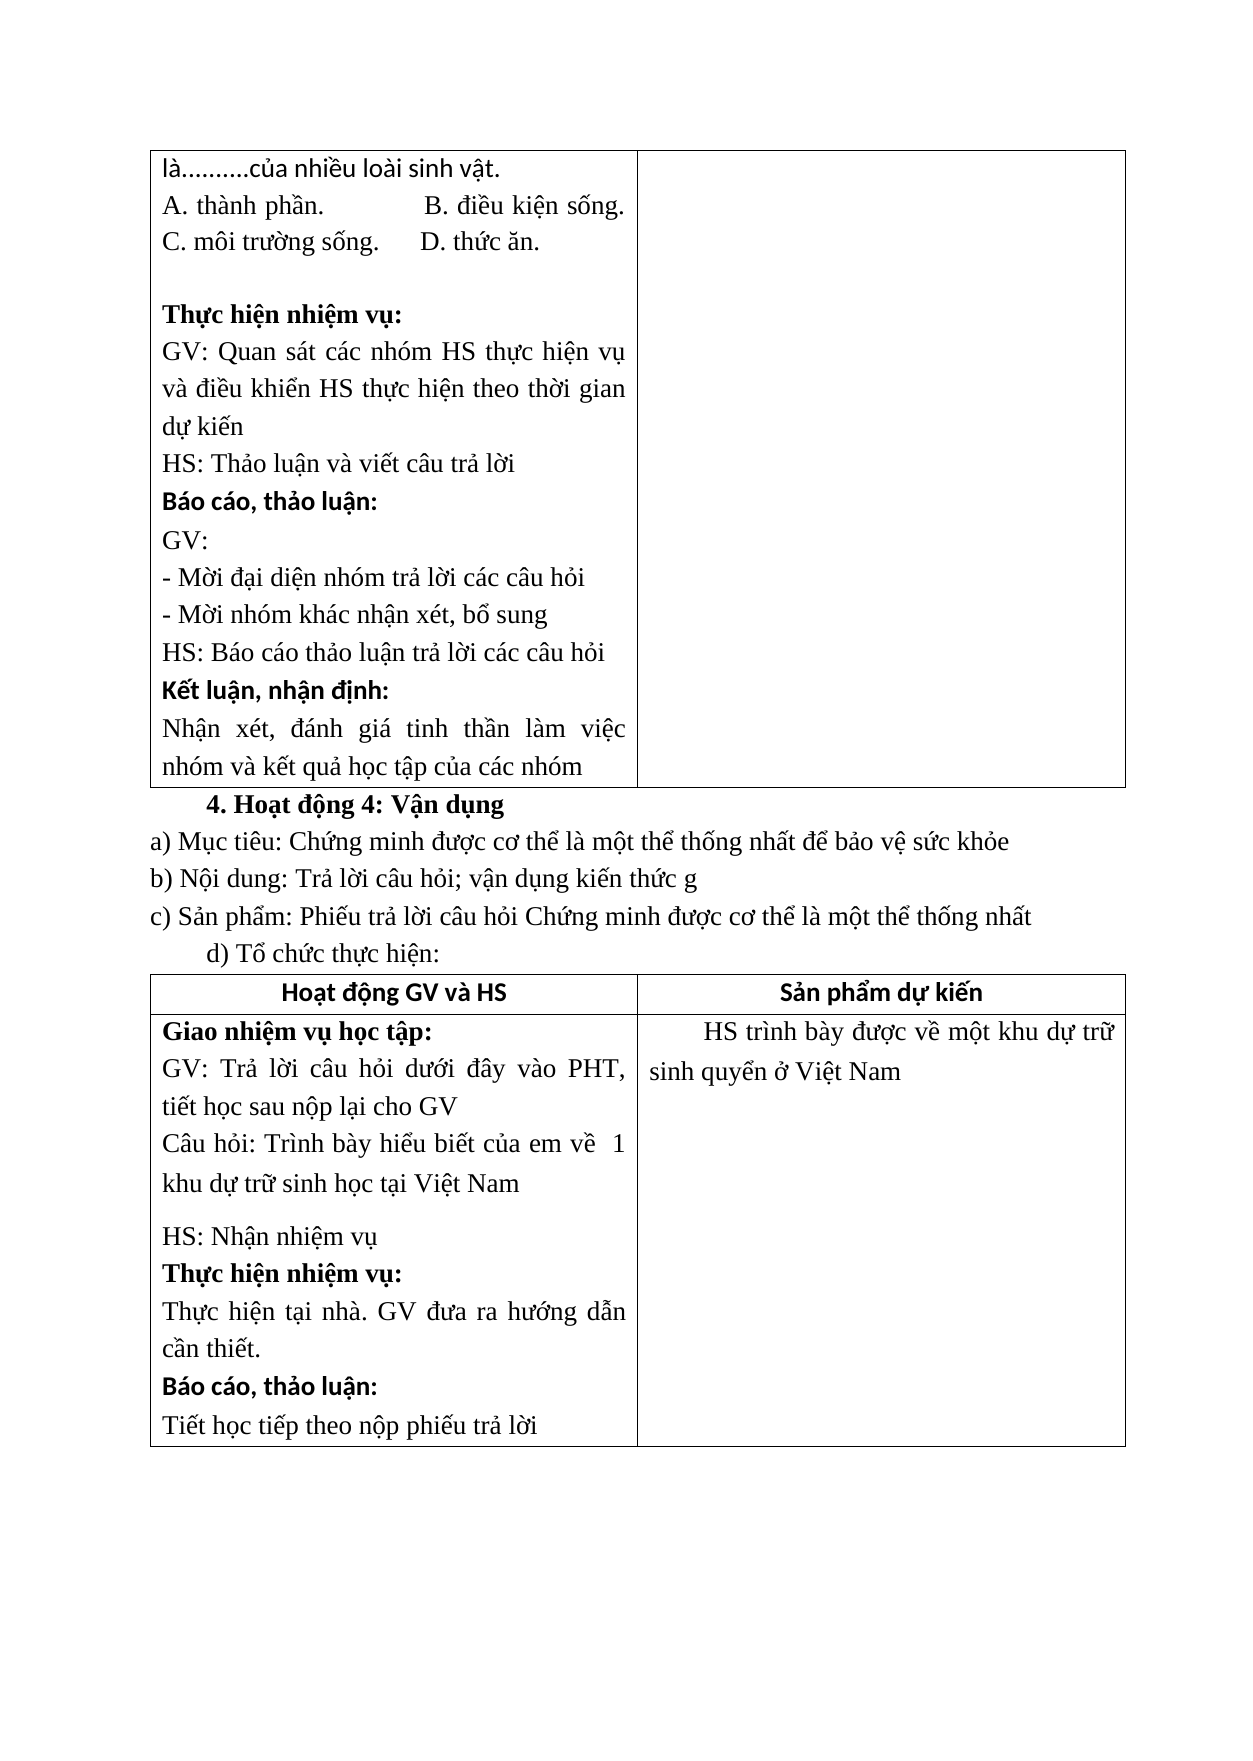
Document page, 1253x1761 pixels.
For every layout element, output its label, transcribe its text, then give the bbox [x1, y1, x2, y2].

text 4. Hoạt động 4: Vận dụng [150, 788, 1152, 819]
table_cell Giao nhiệm vụ học tập: GV: Trả lời câu hỏi dưới đây vào PHT, tiết học sau nộp lại cho GV Câu hỏi: Trình bày hiểu biết của em về 1 khu dự trữ sinh học tại Việt Nam HS: Nhận nhiệm vụ Thực hiện nhiệm vụ: Thực hiện tại nhà. GV đưa ra hướng dẫn cần thiết. Báo cáo, thảo luận: Tiết học tiếp theo nộp phiếu trả lời [151, 1015, 637, 1446]
text c) Sản phẩm: Phiếu trả lời câu hỏi Chứng minh được cơ thể là một thể thống nhất [150, 899, 1152, 931]
table_cell HS trình bày được về một khu dự trữ sinh quyển ở Việt Nam [638, 1015, 1125, 1446]
table_header Sản phẩm dự kiến [638, 975, 1125, 1014]
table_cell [638, 151, 1125, 787]
table_header Hoạt động GV và HS [151, 975, 637, 1014]
text a) Mục tiêu: Chứng minh được cơ thể là một thể thống nhất để bảo vệ sức khỏe [150, 825, 1152, 856]
text b) Nội dung: Trả lời câu hỏi; vận dụng kiến thức g [150, 862, 1152, 893]
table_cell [151, 151, 637, 787]
text d) Tổ chức thực hiện: [150, 937, 1152, 968]
